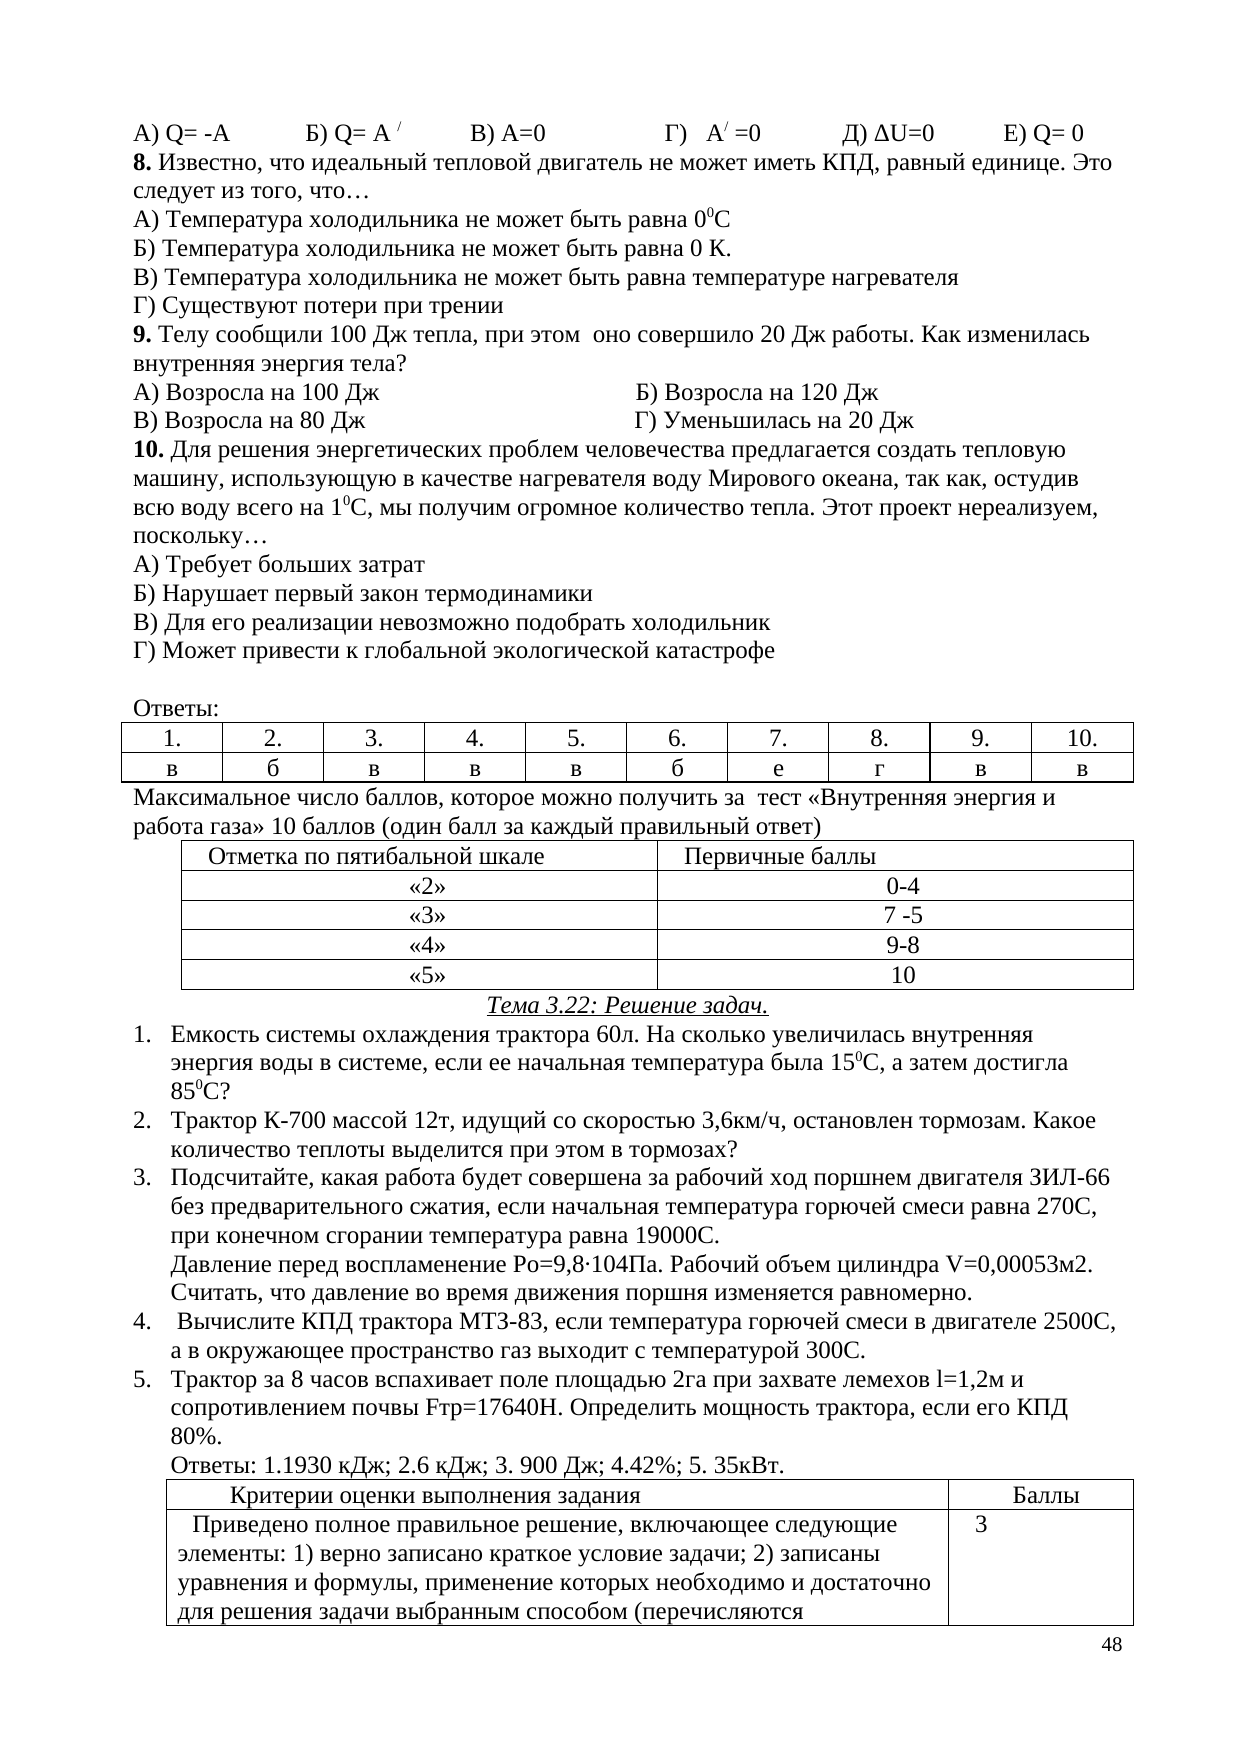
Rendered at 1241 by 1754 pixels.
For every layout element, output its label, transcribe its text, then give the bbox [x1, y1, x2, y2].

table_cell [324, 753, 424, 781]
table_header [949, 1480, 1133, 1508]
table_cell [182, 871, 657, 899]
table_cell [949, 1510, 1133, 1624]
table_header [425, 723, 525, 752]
list Тема 3.22: Решение задач. [133, 990, 1122, 1019]
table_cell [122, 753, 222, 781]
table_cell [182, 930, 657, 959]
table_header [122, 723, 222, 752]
list А) Q= -А Б) Q= А / В) А=0 Г) А/ =0 Д) ΔU=0 Е) Q= 0 [133, 118, 1122, 147]
list Трактор К-700 массой 12т, идущий со скоростью 3,6км/ч, остановлен тормозам. Какое количество теплоты выделится при этом в тормозах? [133, 1105, 1122, 1162]
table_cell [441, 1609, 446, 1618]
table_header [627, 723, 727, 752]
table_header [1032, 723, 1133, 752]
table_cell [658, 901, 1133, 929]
list 9. Телу сообщили 100 Дж тепла, при этом оно совершило 20 Дж работы. Как изменилась внутренняя энергия тела? [133, 319, 1122, 377]
list А) Возросла на 100 Дж Б) Возросла на 120 Дж [133, 377, 1122, 406]
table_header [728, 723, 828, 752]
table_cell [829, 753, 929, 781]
list Г) Может привести к глобальной экологической катастрофе [133, 636, 1122, 664]
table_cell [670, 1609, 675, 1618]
list Вычислите КПД трактора МТЗ-83, если температура горючей смеси в двигателе 2500С, а в окружающее пространство газ выходит с температурой 300С. [133, 1306, 1122, 1364]
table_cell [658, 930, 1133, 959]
list В) Температура холодильника не может быть равна температуре нагревателя [133, 262, 1122, 291]
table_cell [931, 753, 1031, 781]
list А) Требует больших затрат [133, 549, 1122, 578]
list Подсчитайте, какая работа будет совершена за рабочий ход поршнем двигателя ЗИЛ-66 без предварительного сжатия, если начальная температура горючей смеси равна 270С, при конечном сгорании температура равна 19000С. [133, 1162, 1122, 1249]
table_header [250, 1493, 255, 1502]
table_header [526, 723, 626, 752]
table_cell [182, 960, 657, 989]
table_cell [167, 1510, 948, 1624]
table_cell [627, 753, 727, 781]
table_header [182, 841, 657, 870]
list Трактор за 8 часов вспахивает поле площадью 2га при захвате лемехов l=1,2м и сопротивлением почвы Fтр=17640Н. Определить мощность трактора, если его КПД 80%. [133, 1364, 1122, 1450]
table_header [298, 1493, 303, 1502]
list Г) Существуют потери при трении [133, 291, 1122, 319]
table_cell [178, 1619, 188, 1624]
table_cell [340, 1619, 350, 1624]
list А) Температура холодильника не может быть равна 00С [133, 204, 1122, 233]
list Давление перед воспламенение Ро=9,8∙104Па. Рабочий объем цилиндра V=0,00053м2. Считать, что давление во время движения поршня изменяется равномерно. [170, 1249, 1122, 1306]
list 10. Для решения энергетических проблем человечества предлагается создать тепловую машину, использующую в качестве нагревателя воду Мирового океана, так как, остудив всю воду всего на 10С, мы получим огромное количество тепла. Этот проект нереализуем, поскольку… [133, 434, 1122, 549]
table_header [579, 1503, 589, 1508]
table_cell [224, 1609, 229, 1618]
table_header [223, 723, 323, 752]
list Емкость системы охлаждения трактора 60л. На сколько увеличилась внутренняя энергия воды в системе, если ее начальная температура была 150С, а затем достигла 850С? [133, 1019, 1122, 1105]
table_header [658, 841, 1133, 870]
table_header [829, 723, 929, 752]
list Б) Нарушает первый закон термодинамики [133, 578, 1122, 607]
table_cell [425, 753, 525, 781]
list 8. Известно, что идеальный тепловой двигатель не может иметь КПД, равный единице. Это следует из того, что… [133, 147, 1122, 204]
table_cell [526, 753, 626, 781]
list В) Возросла на 80 Дж Г) Уменьшилась на 20 Дж [133, 406, 1122, 434]
list Ответы: 1.1930 кДж; 2.6 кДж; 3. 900 Дж; 4.42%; 5. 35кВт. [170, 1450, 1122, 1479]
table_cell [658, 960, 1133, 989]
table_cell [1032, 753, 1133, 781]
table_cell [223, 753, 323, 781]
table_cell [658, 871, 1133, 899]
list Ответы: [133, 693, 1122, 722]
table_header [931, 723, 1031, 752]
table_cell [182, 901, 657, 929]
list В) Для его реализации невозможно подобрать холодильник [133, 607, 1122, 636]
list Максимальное число баллов, которое можно получить за тест «Внутренняя энергия и работа газа» 10 баллов (один балл за каждый правильный ответ) [133, 783, 1122, 840]
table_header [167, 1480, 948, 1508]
list Б) Температура холодильника не может быть равна 0 К. [133, 233, 1122, 262]
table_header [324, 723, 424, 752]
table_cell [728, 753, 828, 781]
